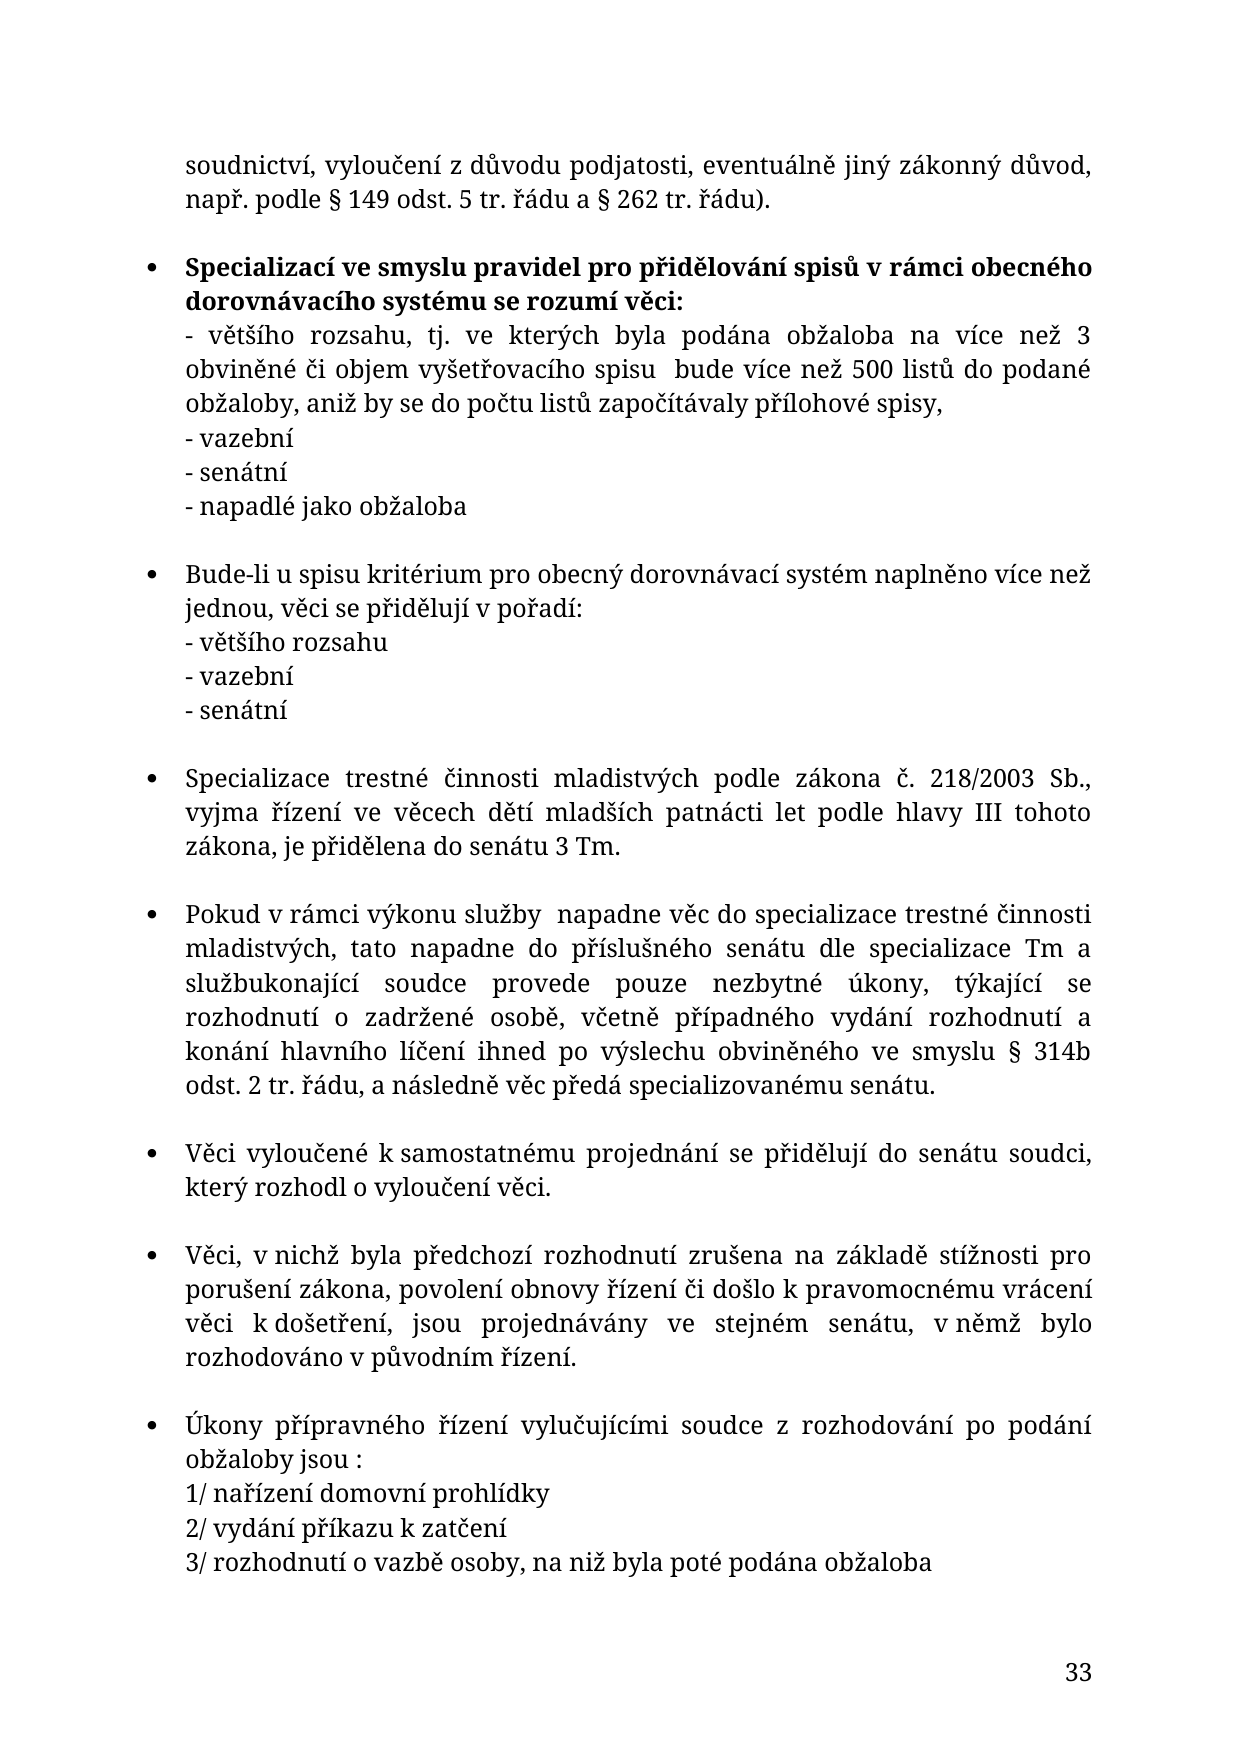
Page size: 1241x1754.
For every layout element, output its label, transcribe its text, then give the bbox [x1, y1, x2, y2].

text 2/ vydání příkazu k zatčení [148, 1510, 1092, 1544]
text - vazební [148, 420, 1092, 454]
text 3/ rozhodnutí o vazbě osoby, na niž byla poté podána obžaloba [148, 1544, 1092, 1578]
text - senátní [148, 693, 1092, 727]
list Bude-li u spisu kritérium pro obecný dorovnávací systém naplněno více než jednou, věci se přidělují v pořadí: [148, 556, 1092, 624]
list Specializace trestné činnosti mladistvých podle zákona č. 218/2003 Sb., vyjma řízení ve věcech dětí mladších patnácti let podle hlavy III tohoto zákona, je přidělena do senátu 3 Tm. [148, 761, 1092, 863]
text 1/ nařízení domovní prohlídky [148, 1476, 1092, 1510]
list Specializací ve smyslu pravidel pro přidělování spisů v rámci obecného dorovnávacího systému se rozumí věci: [148, 250, 1092, 318]
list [148, 148, 1092, 216]
list Věci vyloučené k samostatnému projednání se přidělují do senátu soudci, který rozhodl o vyloučení věci. [148, 1136, 1092, 1204]
list Věci, v nichž byla předchozí rozhodnutí zrušena na základě stížnosti pro porušení zákona, povolení obnovy řízení či došlo k pravomocnému vrácení věci k došetření, jsou projednávány ve stejném senátu, v němž bylo rozhodováno v původním řízení. [148, 1238, 1092, 1374]
text - většího rozsahu [148, 624, 1092, 659]
list Pokud v rámci výkonu služby napadne věc do specializace trestné činnosti mladistvých, tato napadne do příslušného senátu dle specializace Tm a službukonající soudce provede pouze nezbytné úkony, týkající se rozhodnutí o zadržené osobě, včetně případného vydání rozhodnutí a konání hlavního líčení ihned po výslechu obviněného ve smyslu § 314b odst. 2 tr. řádu, a následně věc předá specializovanému senátu. [148, 897, 1092, 1101]
text - senátní [148, 454, 1092, 488]
text - většího rozsahu, tj. ve kterých byla podána obžaloba na více než 3 obviněné či objem vyšetřovacího spisu bude více než 500 listů do podané obžaloby, aniž by se do počtu listů započítávaly přílohové spisy, [185, 318, 1092, 420]
list Úkony přípravného řízení vylučujícími soudce z rozhodování po podání obžaloby jsou : [148, 1408, 1092, 1476]
text - vazební [148, 659, 1092, 693]
text - napadlé jako obžaloba [148, 488, 1092, 522]
